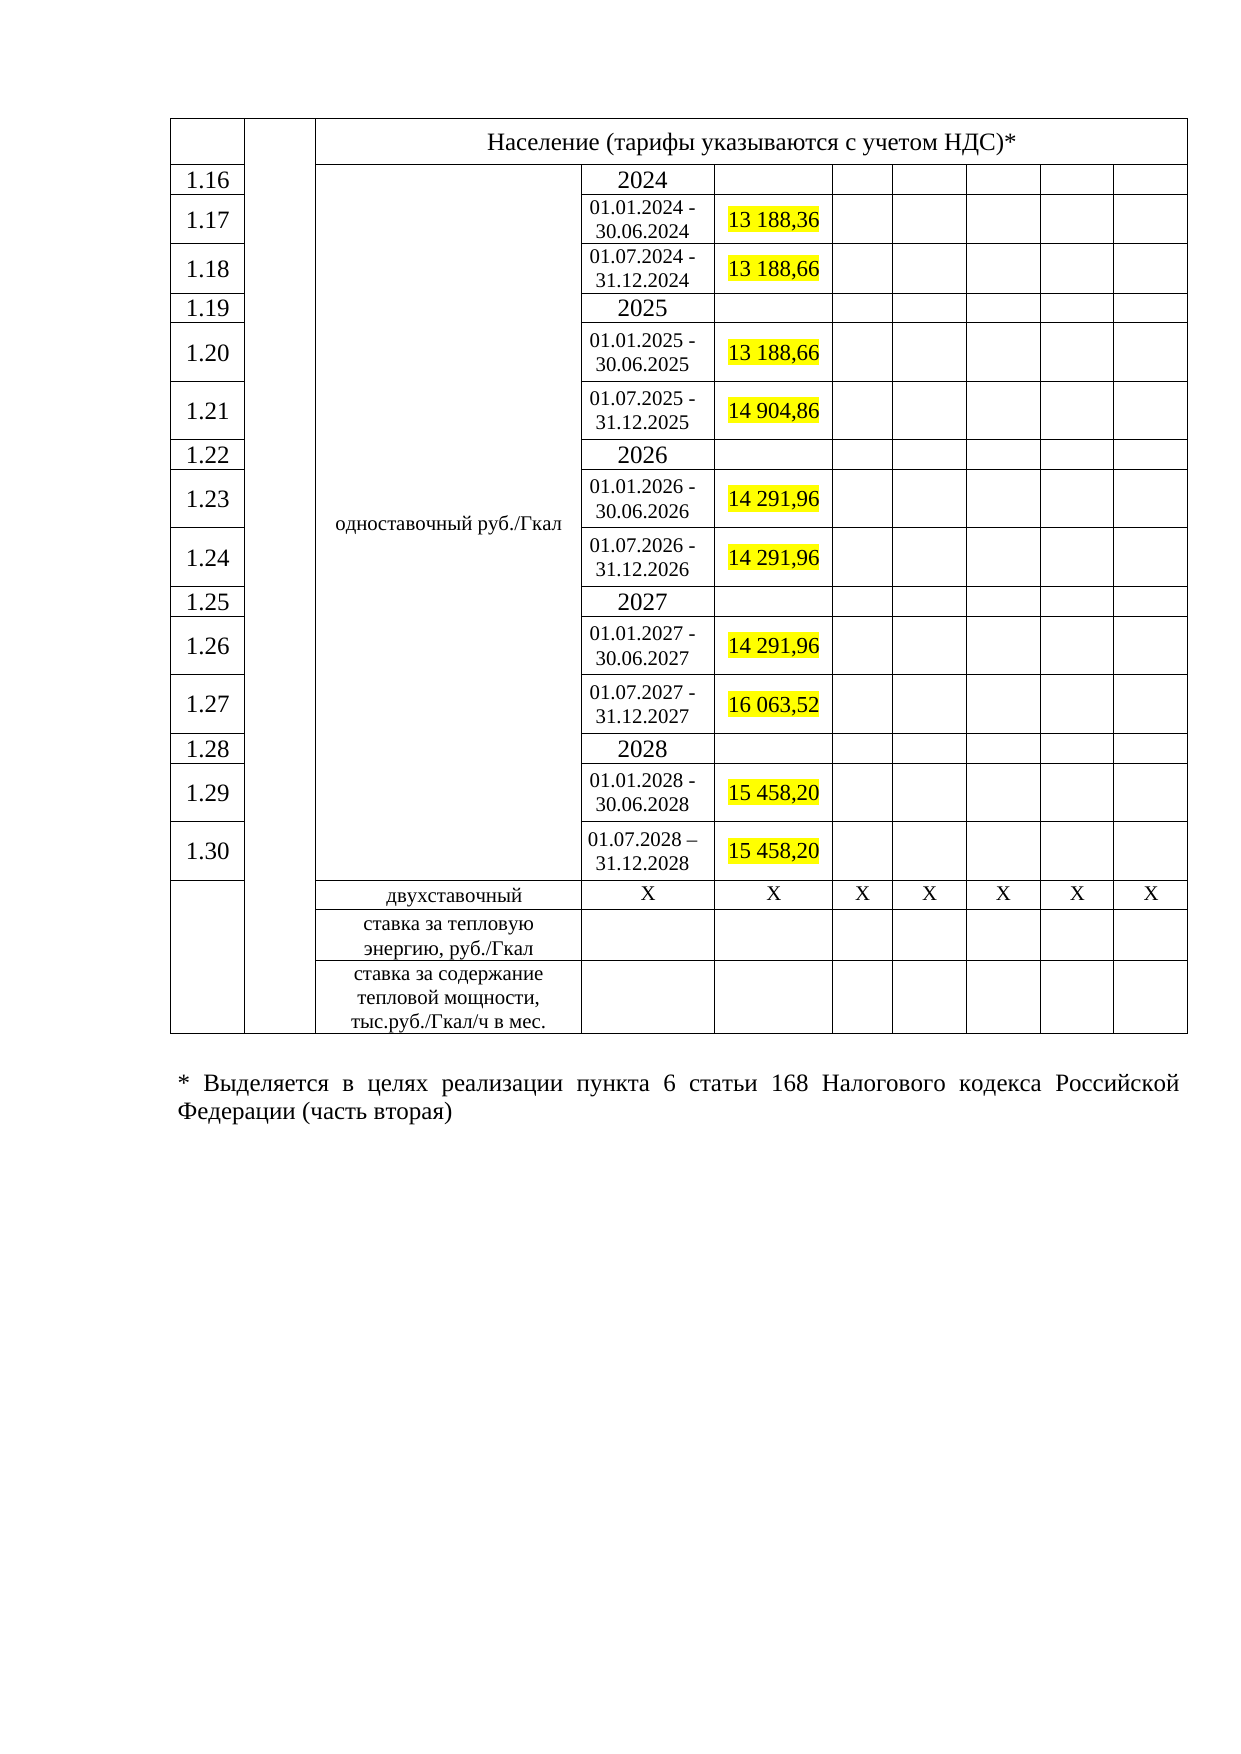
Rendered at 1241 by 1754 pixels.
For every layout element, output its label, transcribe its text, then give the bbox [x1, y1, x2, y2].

table_cell 13 188,36 [715, 195, 832, 243]
table_cell [893, 587, 966, 616]
table_cell [715, 165, 832, 194]
table_cell [1114, 961, 1187, 1033]
table_cell [1041, 734, 1113, 762]
table_cell [1114, 587, 1187, 616]
table_cell [893, 195, 966, 243]
table_cell [171, 119, 244, 164]
table_cell [1114, 323, 1187, 381]
table_cell [833, 764, 892, 821]
table_cell [1041, 470, 1113, 527]
table_cell 01.01.2028 -30.06.2028 [582, 764, 714, 821]
table_cell 01.01.2024 -30.06.2024 [582, 195, 714, 243]
table_cell [1114, 440, 1187, 469]
table_cell [582, 910, 714, 960]
table_cell [1041, 822, 1113, 879]
table_cell [967, 587, 1040, 616]
table_cell 13 188,66 [715, 244, 832, 292]
table_cell 1.19 [171, 294, 244, 322]
table_cell [967, 617, 1040, 674]
table_cell [833, 617, 892, 674]
table_cell [967, 195, 1040, 243]
table_cell 14 291,96 [715, 528, 832, 586]
table_cell [715, 961, 832, 1033]
table_cell [1041, 195, 1113, 243]
table_cell [893, 764, 966, 821]
table_cell [833, 323, 892, 381]
table_cell 15 458,20 [715, 822, 832, 879]
table_cell 1.30 [171, 822, 244, 879]
table_cell 01.01.2027 -30.06.2027 [582, 617, 714, 674]
table_cell [833, 244, 892, 292]
table_cell [893, 528, 966, 586]
table_cell [1114, 195, 1187, 243]
table_cell [893, 910, 966, 960]
table_cell 1.21 [171, 382, 244, 439]
table_cell [833, 294, 892, 322]
table_cell [967, 165, 1040, 194]
table_cell 01.07.2028 – 31.12.2028 [582, 822, 714, 879]
table_cell Х [833, 881, 892, 909]
table_cell [1041, 294, 1113, 322]
table_cell Х [893, 881, 966, 909]
table_cell [893, 470, 966, 527]
table_cell 1.27 [171, 675, 244, 733]
table_cell [967, 470, 1040, 527]
table_cell [967, 382, 1040, 439]
table_cell [833, 587, 892, 616]
table_cell [967, 323, 1040, 381]
table_cell [967, 734, 1040, 762]
text * Выделяется в целях реализации пункта 6 статьи 168 Налогового кодекса Российской Федерации (часть вторая) [177, 1068, 1181, 1125]
table_cell [171, 881, 244, 1033]
table_cell 1.24 [171, 528, 244, 586]
table_cell [833, 382, 892, 439]
table_cell 1.29 [171, 764, 244, 821]
table_cell 1.22 [171, 440, 244, 469]
table_cell [1041, 910, 1113, 960]
table_cell [833, 734, 892, 762]
table_cell [833, 822, 892, 879]
table_cell [967, 528, 1040, 586]
table_cell ставка за тепловую энергию, руб./Гкал [316, 910, 581, 960]
table_cell [893, 382, 966, 439]
table_cell [833, 961, 892, 1033]
table_cell [1114, 764, 1187, 821]
table_cell [1114, 675, 1187, 733]
table_cell [893, 294, 966, 322]
table_cell [833, 910, 892, 960]
table_cell 01.07.2027 - 31.12.2027 [582, 675, 714, 733]
table_cell [1041, 617, 1113, 674]
table_cell [1114, 294, 1187, 322]
table_cell 1.17 [171, 195, 244, 243]
table_cell [833, 528, 892, 586]
table_cell [893, 734, 966, 762]
table_cell [1041, 961, 1113, 1033]
table_cell [582, 961, 714, 1033]
table_cell [715, 440, 832, 469]
table_cell 14 291,96 [715, 617, 832, 674]
table_cell ставка за содержание тепловой мощности, тыс.руб./Гкал/ч в мес. [316, 961, 581, 1033]
table_cell 14 904,86 [715, 382, 832, 439]
table_cell [967, 910, 1040, 960]
table_cell [967, 440, 1040, 469]
table_cell [967, 675, 1040, 733]
table_cell [1041, 764, 1113, 821]
table_cell Население (тарифы указываются с учетом НДС)* [316, 119, 1187, 164]
table_cell 2026 [582, 440, 714, 469]
table_cell [893, 165, 966, 194]
table_cell Х [715, 881, 832, 909]
table_cell [1114, 822, 1187, 879]
table_cell [1041, 440, 1113, 469]
table_cell 01.07.2025 - 31.12.2025 [582, 382, 714, 439]
table_cell двухставочный [316, 881, 581, 909]
table_cell [893, 961, 966, 1033]
table_cell 16 063,52 [715, 675, 832, 733]
table_cell [967, 764, 1040, 821]
table_cell [833, 675, 892, 733]
table_cell [893, 323, 966, 381]
table_cell [715, 587, 832, 616]
table_cell [1041, 528, 1113, 586]
table_cell 15 458,20 [715, 764, 832, 821]
table_cell [1041, 382, 1113, 439]
table_cell [715, 910, 832, 960]
table_cell [1041, 323, 1113, 381]
table_cell 1.25 [171, 587, 244, 616]
table_cell [1114, 382, 1187, 439]
table_cell Х [582, 881, 714, 909]
table_cell 2024 [582, 165, 714, 194]
table_cell 01.01.2026 -30.06.2026 [582, 470, 714, 527]
table_cell 14 291,96 [715, 470, 832, 527]
table_cell [833, 165, 892, 194]
table_cell [1041, 675, 1113, 733]
table_cell [893, 617, 966, 674]
table_cell [893, 440, 966, 469]
table_cell [833, 440, 892, 469]
table_cell [1114, 470, 1187, 527]
table_cell 01.07.2026 - 31.12.2026 [582, 528, 714, 586]
table_cell 1.23 [171, 470, 244, 527]
table_cell [715, 294, 832, 322]
table_cell [1114, 910, 1187, 960]
table_cell [893, 675, 966, 733]
table_cell 1.20 [171, 323, 244, 381]
table_cell [1114, 734, 1187, 762]
table_cell [967, 244, 1040, 292]
table_cell 1.18 [171, 244, 244, 292]
table_cell [1114, 165, 1187, 194]
table_cell Х [1041, 881, 1113, 909]
table_cell одноставочный руб./Гкал [316, 165, 581, 879]
table_cell [1114, 617, 1187, 674]
table_cell [967, 822, 1040, 879]
table_cell 1.16 [171, 165, 244, 194]
table_cell [1041, 165, 1113, 194]
table_cell Х [1114, 881, 1187, 909]
table_cell 1.26 [171, 617, 244, 674]
table_cell [715, 734, 832, 762]
table_cell [967, 961, 1040, 1033]
table_cell Х [967, 881, 1040, 909]
table_cell [1041, 244, 1113, 292]
table_cell 2028 [582, 734, 714, 762]
table_cell 01.07.2024 - 31.12.2024 [582, 244, 714, 292]
table_cell [833, 470, 892, 527]
table_cell [1041, 587, 1113, 616]
table_cell [967, 294, 1040, 322]
table_cell 1.28 [171, 734, 244, 762]
table_cell 2025 [582, 294, 714, 322]
table_cell 01.01.2025 -30.06.2025 [582, 323, 714, 381]
table_cell [1114, 528, 1187, 586]
table_cell [893, 244, 966, 292]
table_cell 2027 [582, 587, 714, 616]
table_cell [893, 822, 966, 879]
table_cell [833, 195, 892, 243]
table_cell 13 188,66 [715, 323, 832, 381]
table_cell [1114, 244, 1187, 292]
